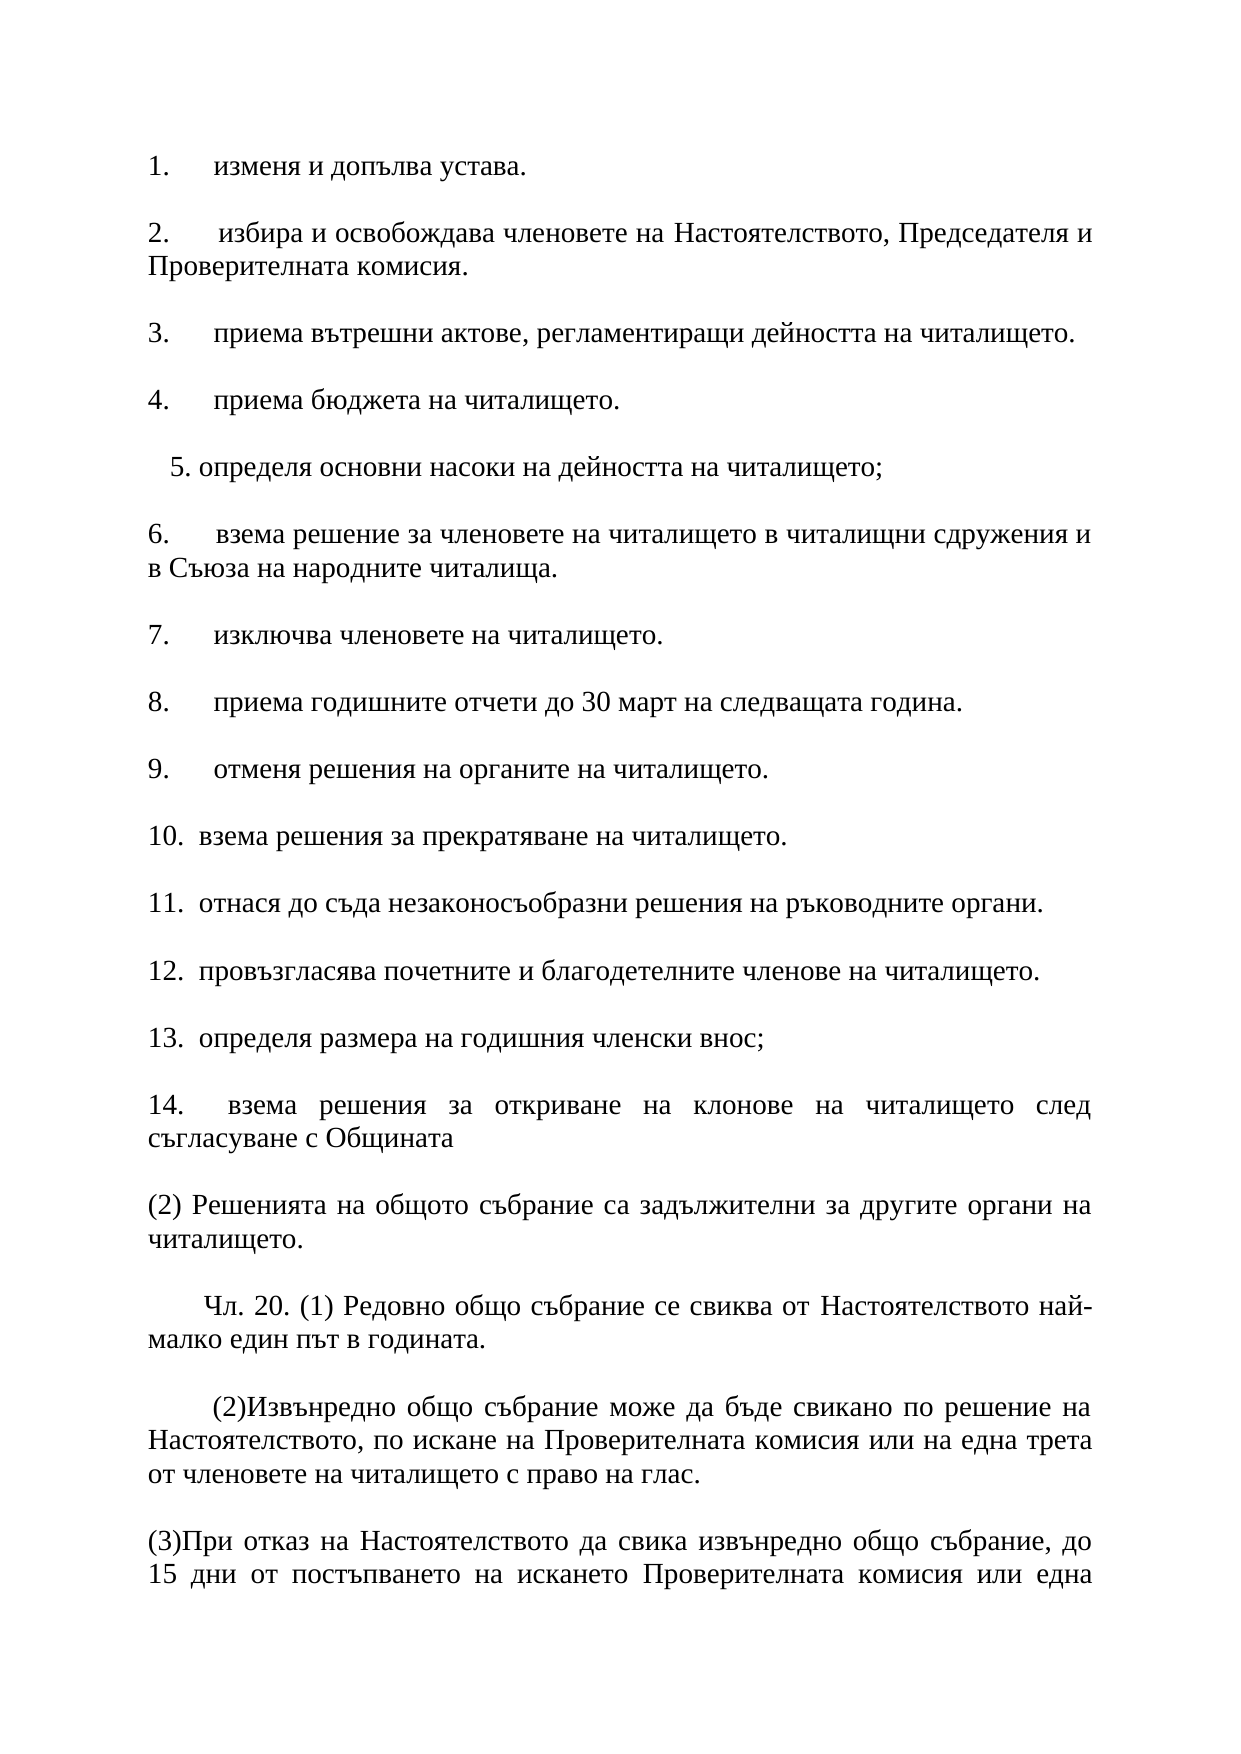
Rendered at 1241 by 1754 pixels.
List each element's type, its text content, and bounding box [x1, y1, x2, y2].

text 2. избира и освобождава членовете на Настоятелството, Председателя и Проверителната комисия. [148, 215, 1093, 282]
text 10. взема решения за прекратяване на читалището. [148, 818, 1093, 852]
text 1. изменя и допълва устава. [148, 148, 1093, 181]
text (2) Решенията на общото събрание са задължителни за другите органи на читалището. [148, 1187, 1093, 1254]
text 7. изключва членовете на читалището. [148, 617, 1093, 651]
text 9. отменя решения на органите на читалището. [148, 751, 1093, 785]
text (2)Извънредно общо събрание може да бъде свикано по решение на Настоятелството, по искане на Проверителната комисия или на една трета от членовете на читалището с право на глас. [148, 1389, 1093, 1489]
text 6. взема решение за членовете на читалището в читалищни сдружения и в Съюза на народните читалища. [148, 517, 1093, 584]
text 5. определя основни насоки на дейността на читалището; [148, 449, 1093, 483]
text 8. приема годишните отчети до 30 март на следващата година. [148, 684, 1093, 718]
text Чл. 20. (1) Редовно общо събрание се свиква от Настоятелството най-малко един път в годината. [148, 1288, 1093, 1355]
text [148, 1523, 1093, 1590]
text 13. определя размера на годишния членски внос; [148, 1020, 1093, 1053]
text 12. провъзгласява почетните и благодетелните членове на читалището. [148, 953, 1093, 986]
text 11. отнася до съда незаконосъобразни решения на ръководните органи. [148, 886, 1093, 919]
text 3. приема вътрешни актове, регламентиращи дейността на читалището. [148, 315, 1093, 349]
text 4. приема бюджета на читалището. [148, 382, 1093, 416]
text 14. взема решения за откриване на клонове на читалището след съгласуване с Общината [148, 1087, 1093, 1154]
